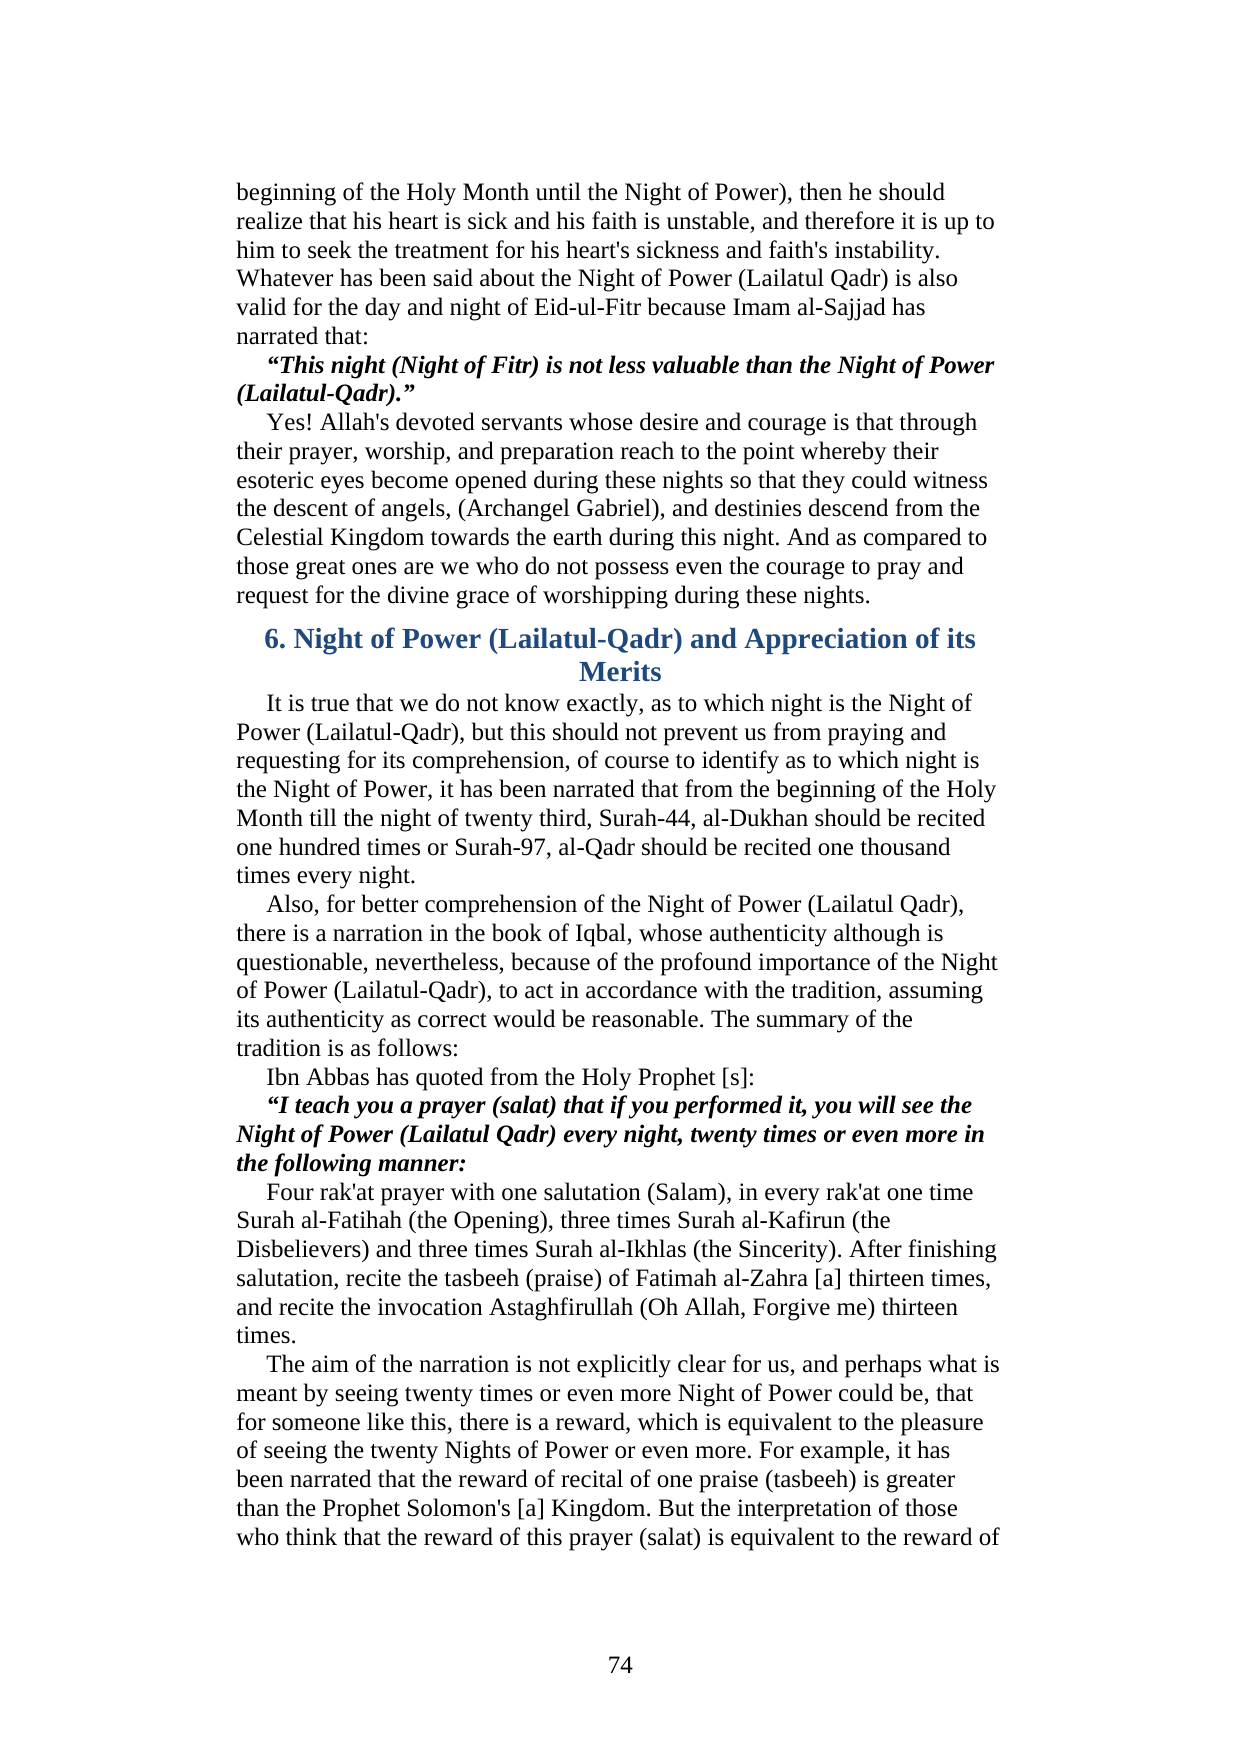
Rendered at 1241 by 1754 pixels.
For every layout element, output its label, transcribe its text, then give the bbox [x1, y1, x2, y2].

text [236, 1349, 1004, 1551]
text Yes! Allah's devoted servants whose desire and courage is that through their prayer, worship, and preparation reach to the point whereby their esoteric eyes become opened during these nights so that they could witness the descent of angels, (Archangel Gabriel), and destinies descend from the Celestial Kingdom towards the earth during this night. And as compared to those great ones are we who do not possess even the courage to pray and request for the divine grace of worshipping during these nights. [236, 407, 1004, 608]
text It is true that we do not know exactly, as to which night is the Night of Power (Lailatul-Qadr), but this should not prevent us from praying and requesting for its comprehension, of course to identify as to which night is the Night of Power, it has been narrated that from the beginning of the Holy Month till the night of twenty third, Surah-44, al-Dukhan should be recited one hundred times or Surah-97, al-Qadr should be recited one thousand times every night. [236, 688, 1004, 889]
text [236, 177, 1004, 350]
text Ibn Abbas has quoted from the Holy Prophet [s]: [236, 1062, 1004, 1091]
text “I teach you a prayer (salat) that if you performed it, you will see the Night of Power (Lailatul Qadr) every night, twenty times or even more in the following manner: [236, 1091, 1004, 1177]
text “This night (Night of Fitr) is not less valuable than the Night of Power (Lailatul-Qadr).” [236, 350, 1004, 407]
subtitle 6. Night of Power (Lailatul-Qadr) and Appreciation of its Merits [236, 621, 1004, 688]
text Four rak'at prayer with one salutation (Salam), in every rak'at one time Surah al-Fatihah (the Opening), three times Surah al-Kafirun (the Disbelievers) and three times Surah al-Ikhlas (the Sincerity). After finishing salutation, recite the tasbeeh (praise) of Fatimah al-Zahra [a] thirteen times, and recite the invocation Astaghfirullah (Oh Allah, Forgive me) thirteen times. [236, 1177, 1004, 1349]
text Also, for better comprehension of the Night of Power (Lailatul Qadr), there is a narration in the book of Iqbal, whose authenticity although is questionable, nevertheless, because of the profound importance of the Night of Power (Lailatul-Qadr), to act in accordance with the tradition, assuming its authenticity as correct would be reasonable. The summary of the tradition is as follows: [236, 889, 1004, 1062]
